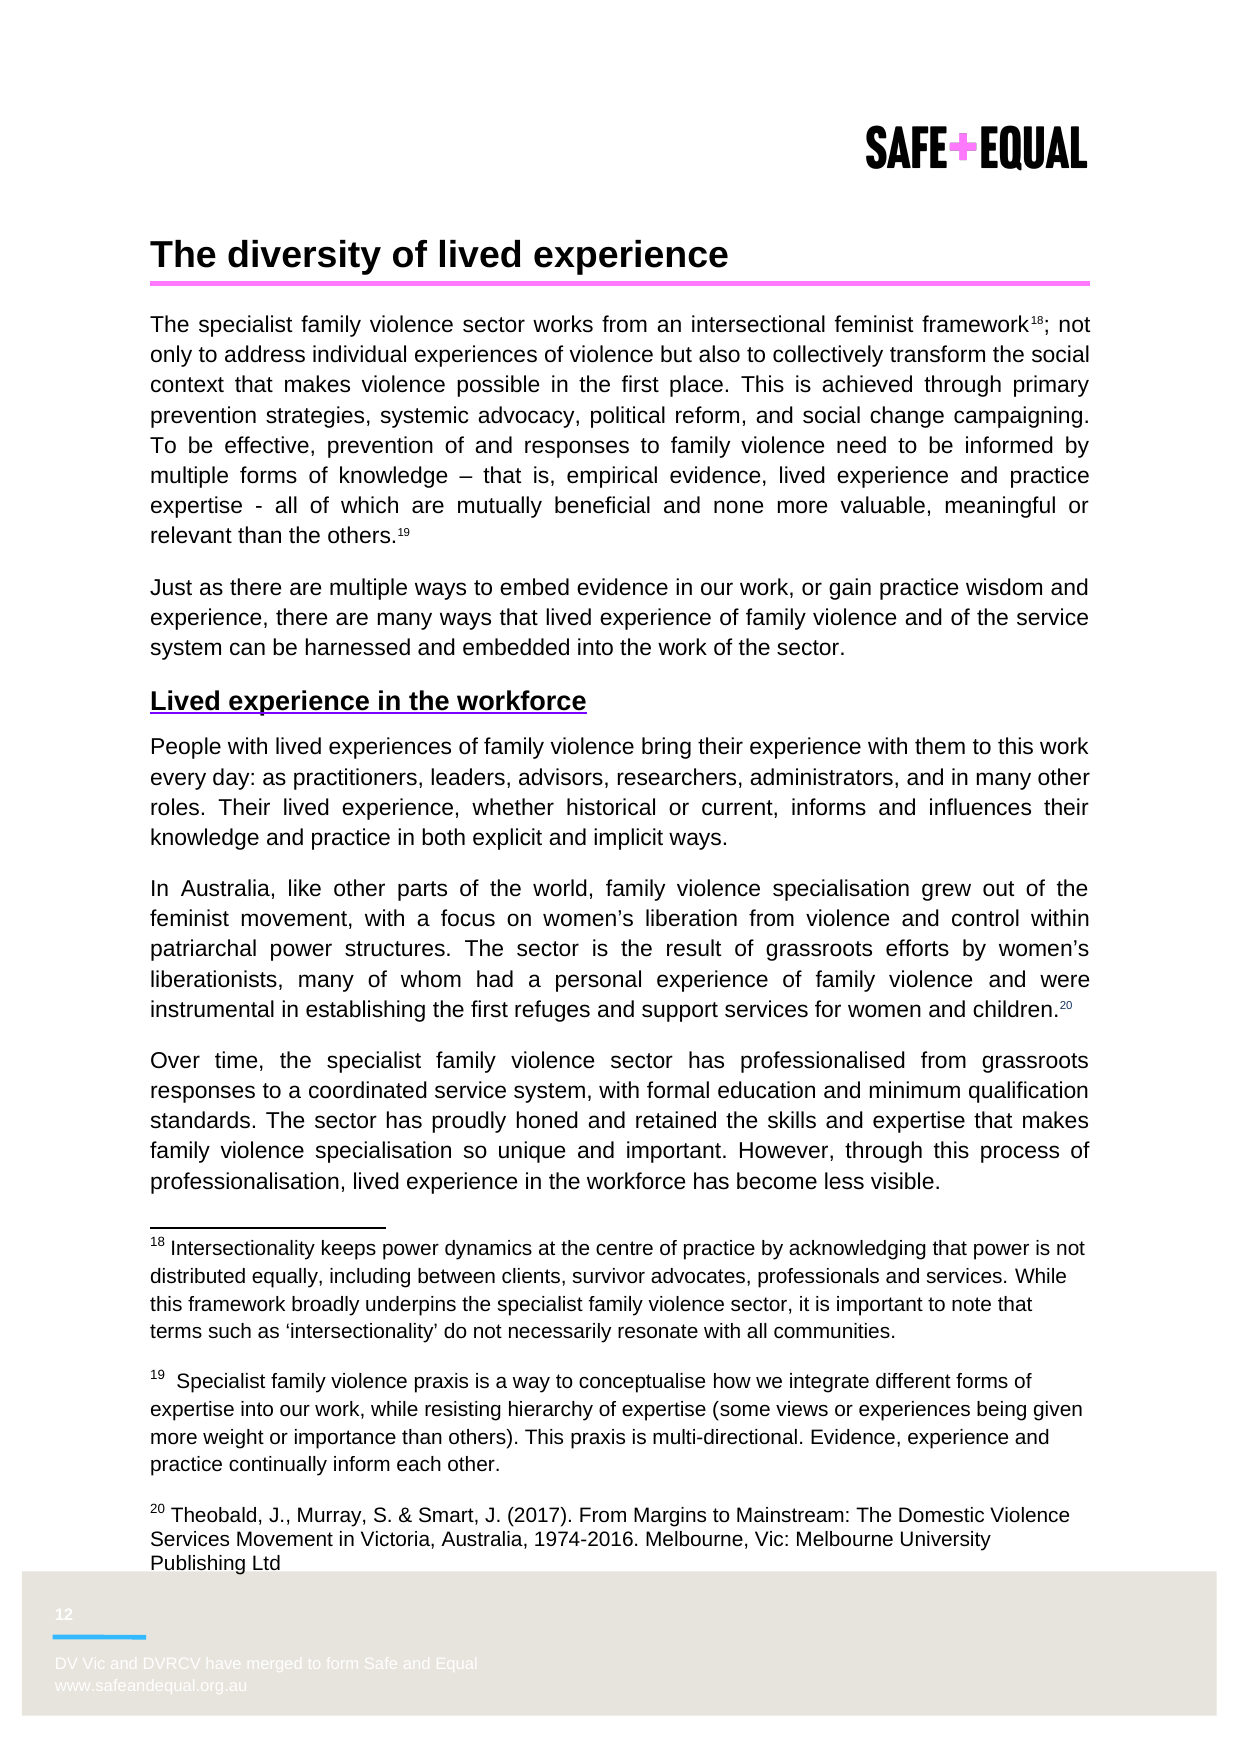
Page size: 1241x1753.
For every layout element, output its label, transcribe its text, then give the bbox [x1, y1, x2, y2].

text Just as there are multiple ways to embed evidence in our work, or gain practice wisdom and experience, there are many ways that lived experience of family violence and of the service system can be harnessed and embedded into the work of the sector. [150, 573, 1090, 660]
text The specialist family violence sector works from an intersectional feminist framework; not only to address individual experiences of violence but also to collectively transform the social context that makes violence possible in the first place. This is achieved through primary prevention strategies, systemic advocacy, political reform, and social change campaigning. To be effective, prevention of and responses to family violence need to be informed by multiple forms of knowledge – that is, empirical evidence, lived experience and practice expertise - all of which are mutually beneficial and none more valuable, meaningful or relevant than the others. [150, 311, 1090, 549]
text People with lived experiences of family violence bring their experience with them to this work every day: as practitioners, leaders, advisors, researchers, administrators, and in many other roles. Their lived experience, whether historical or current, informs and influences their knowledge and practice in both explicit and implicit ways. [150, 733, 1090, 850]
text In Australia, like other parts of the world, family violence specialisation grew out of the feminist movement, with a focus on women’s liberation from violence and control within patriarchal power structures. The sector is the result of grassroots efforts by women’s liberationists, many of whom had a personal experience of family violence and were instrumental in establishing the first refuges and support services for women and children. [150, 875, 1090, 1022]
subtitle The diversity of lived experience [150, 232, 1090, 281]
picture [826, 124, 1091, 182]
subtitle Lived experience in the workforce [150, 685, 1090, 716]
text Over time, the specialist family violence sector has professionalised from grassroots responses to a coordinated service system, with formal education and minimum qualification standards. The sector has proudly honed and retained the skills and expertise that makes family violence specialisation so unique and important. However, through this process of professionalisation, lived experience in the workforce has become less visible. [150, 1047, 1090, 1194]
